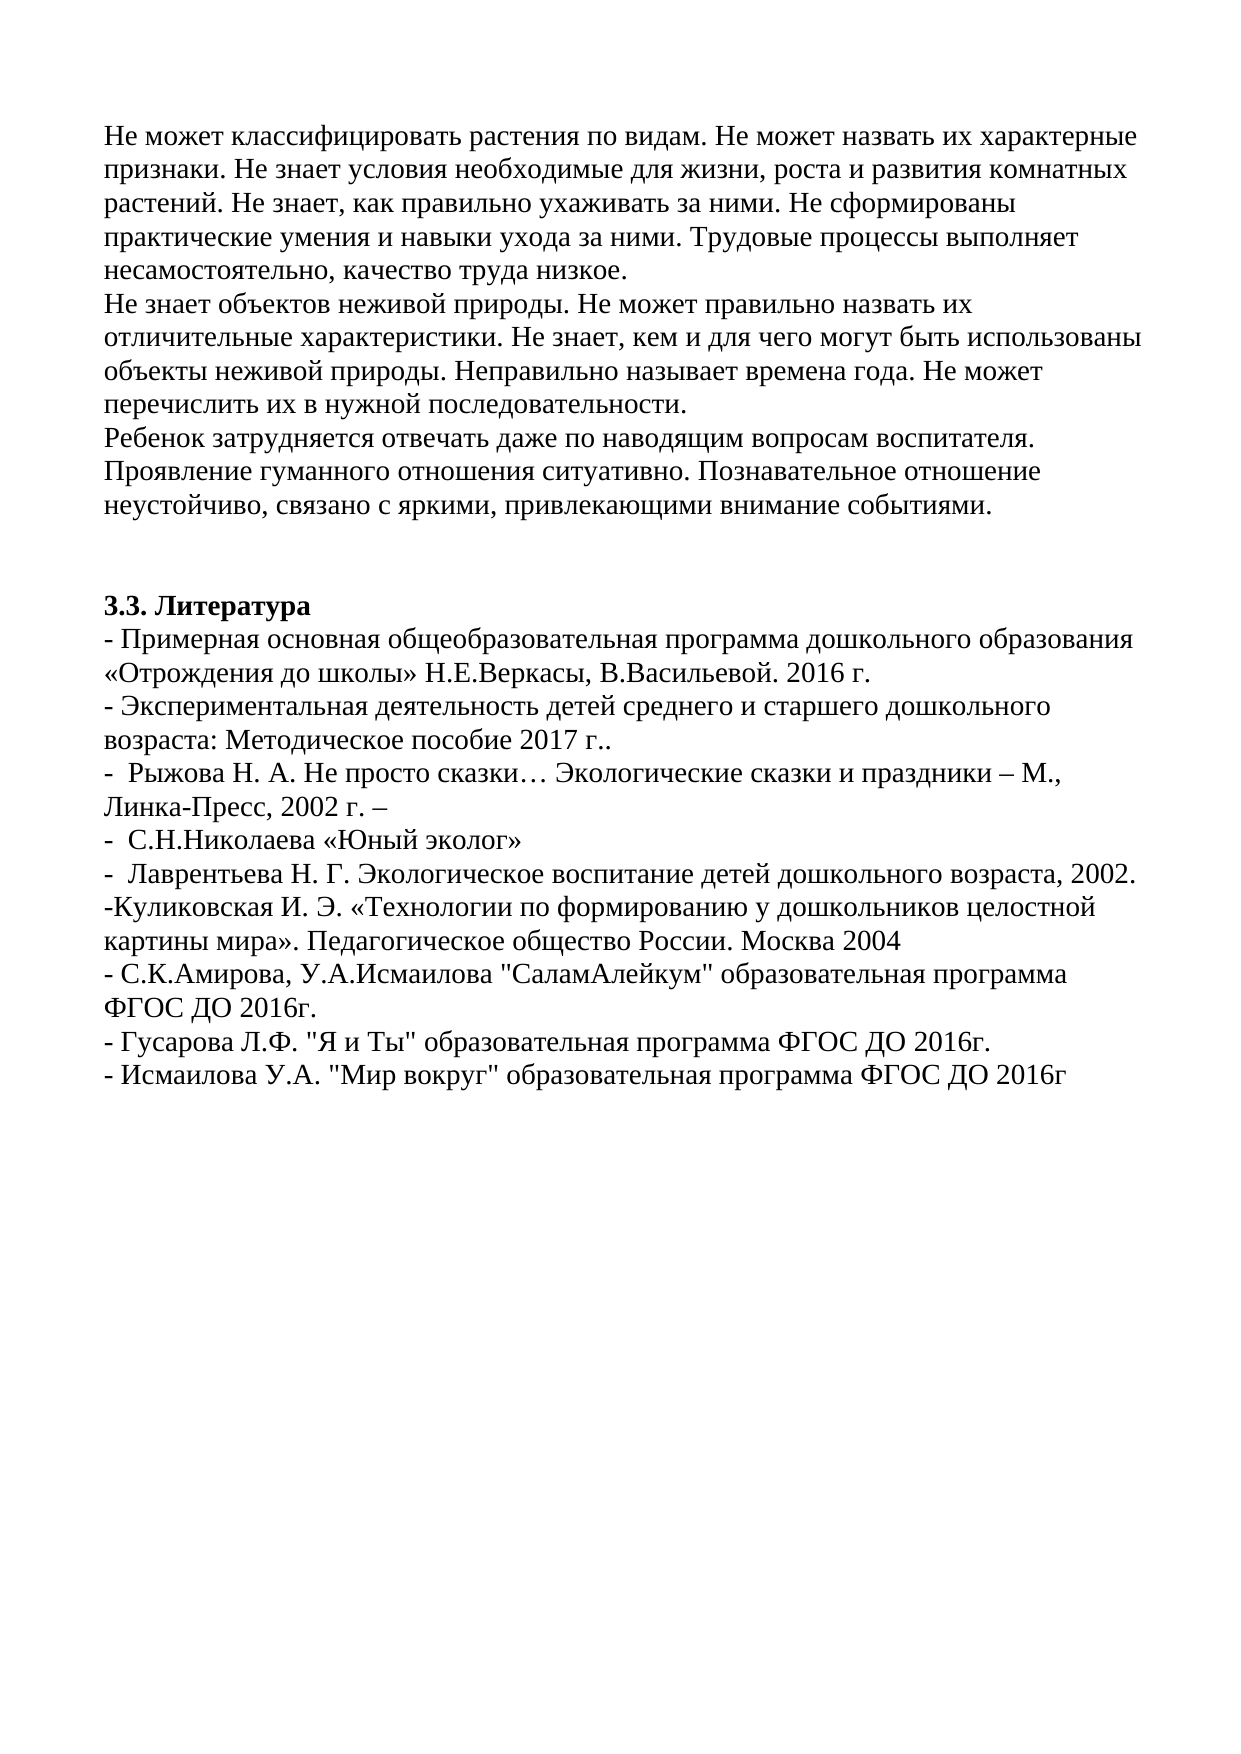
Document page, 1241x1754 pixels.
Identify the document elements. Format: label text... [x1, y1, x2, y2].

text Не может классифицировать растения по видам. Не может назвать их характерные признаки. Не знает условия необходимые для жизни, роста и развития комнатных растений. Не знает, как правильно ухаживать за ними. Не сформированы практические умения и навыки ухода за ними. Трудовые процессы выполняет несамостоятельно, качество труда низкое. [103, 118, 1152, 286]
text - Исмаилова У.А. "Мир вокруг" образовательная программа ФГОС ДО 2016г [103, 1057, 1152, 1091]
text - Рыжова Н. А. Не просто сказки… Экологические сказки и праздники – М., Линка-Пресс, 2002 г. – [103, 755, 1152, 822]
text - Примерная основная общеобразовательная программа дошкольного образования «Отрождения до школы» Н.Е.Веркасы, В.Васильевой. 2016 г. [103, 621, 1152, 688]
text -Куликовская И. Э. «Технологии по формированию у дошкольников целостной картины мира». Педагогическое общество России. Москва 2004 [103, 889, 1152, 957]
text - С.Н.Николаева «Юный эколог» [103, 822, 1152, 856]
text Не знает объектов неживой природы. Не может правильно назвать их отличительные характеристики. Не знает, кем и для чего могут быть использованы объекты неживой природы. Неправильно называет времена года. Не может перечислить их в нужной последовательности. [103, 286, 1152, 420]
text Ребенок затрудняется отвечать даже по наводящим вопросам воспитателя. Проявление гуманного отношения ситуативно. Познавательное отношение неустойчиво, связано с яркими, привлекающими внимание событиями. [103, 420, 1152, 521]
text - Экспериментальная деятельность детей среднего и старшего дошкольного возраста: Методическое пособие 2017 г.. [103, 688, 1152, 755]
text 3.3. Литература [103, 588, 1152, 621]
text - Лаврентьева Н. Г. Экологическое воспитание детей дошкольного возраста, 2002. [103, 856, 1152, 889]
text - С.К.Амирова, У.А.Исмаилова "СаламАлейкум" образовательная программа ФГОС ДО 2016г. [103, 957, 1152, 1024]
text - Гусарова Л.Ф. "Я и Ты" образовательная программа ФГОС ДО 2016г. [103, 1024, 1152, 1057]
